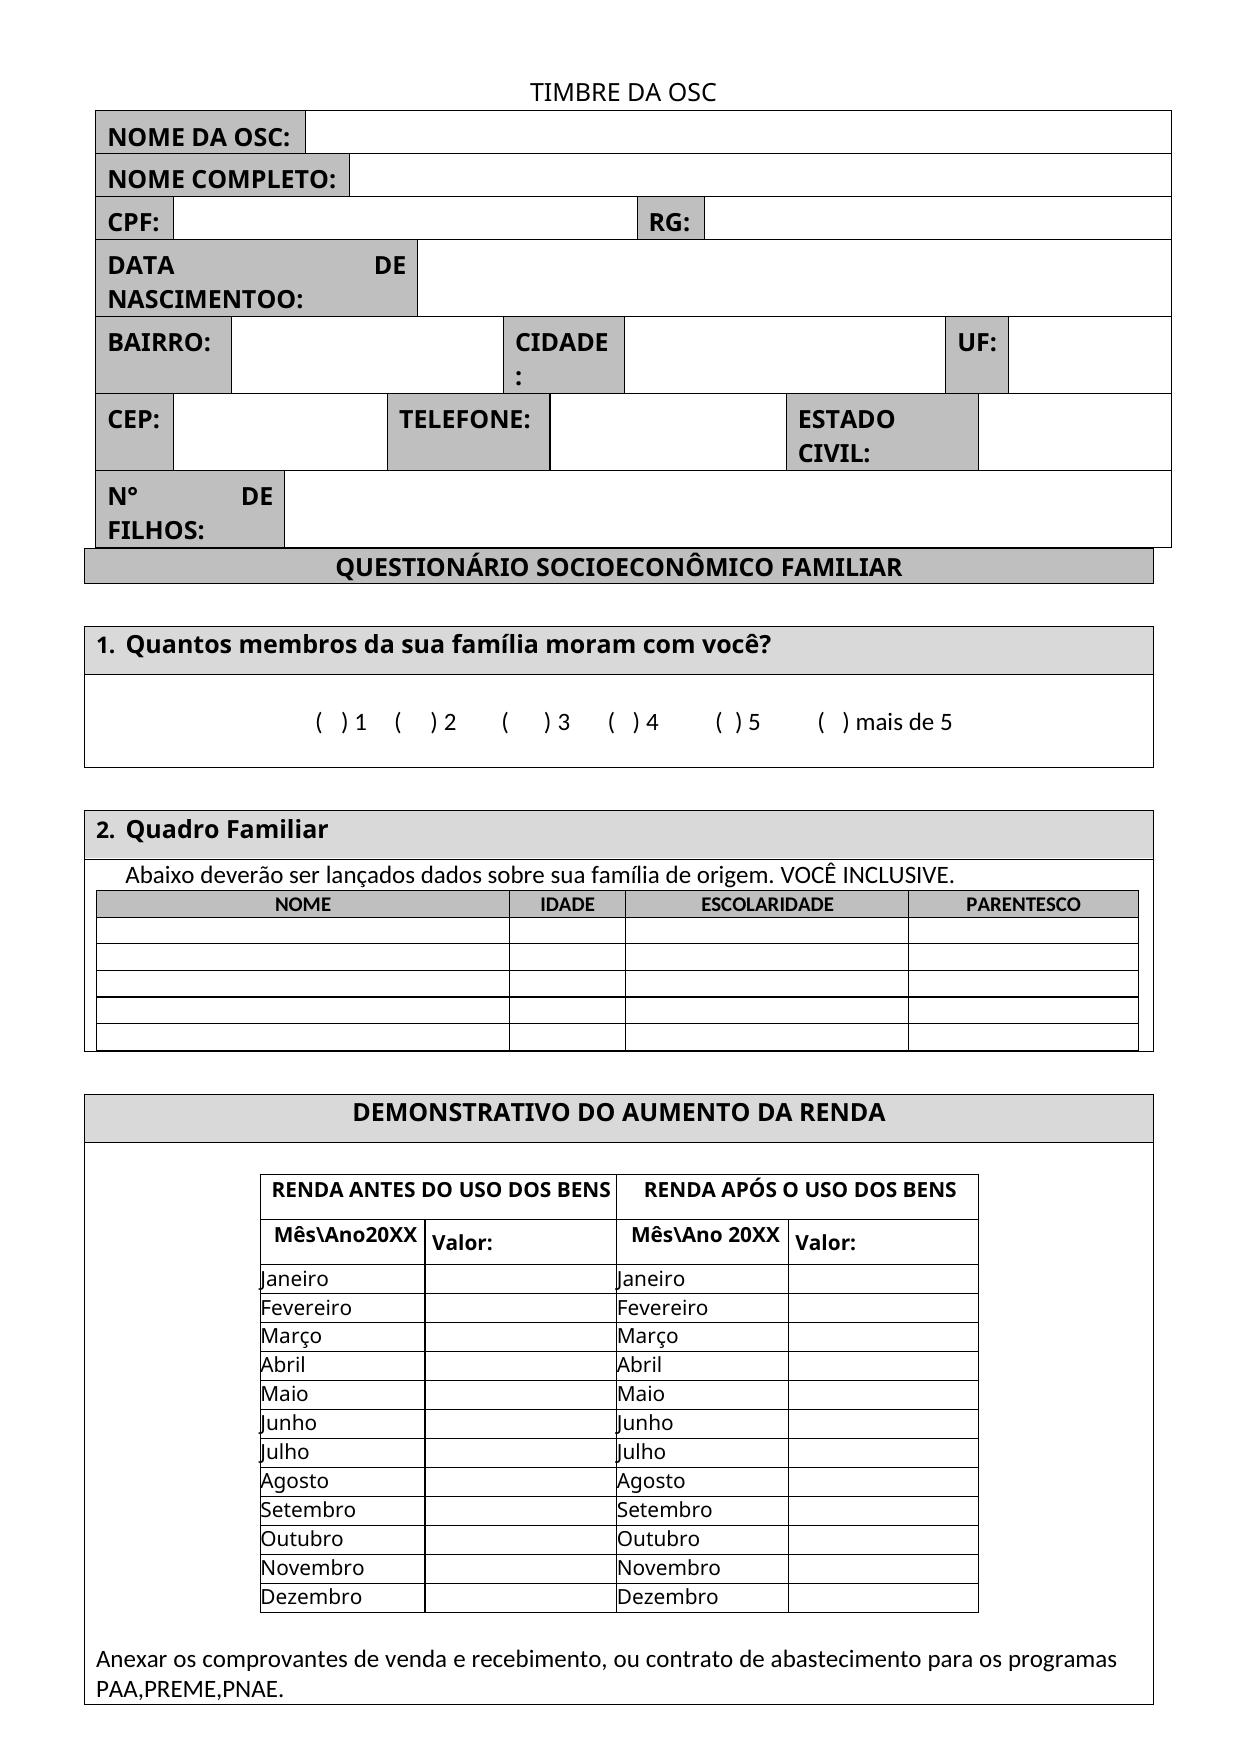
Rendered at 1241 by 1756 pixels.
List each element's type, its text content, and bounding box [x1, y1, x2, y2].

table_cell CPF: [96, 197, 173, 239]
table_header QUESTIONÁRIO SOCIOECONÔMICO FAMILIAR [85, 549, 1153, 583]
table_cell CEP: [96, 394, 173, 470]
table_cell [350, 154, 1171, 196]
table_cell BAIRRO: [96, 317, 231, 393]
table_cell Abaixo deverão ser lançados dados sobre sua família de origem. VOCÊ INCLUSIVE. [85, 860, 1153, 1051]
table_cell DATA DE NASCIMENTOO: [96, 240, 417, 316]
table_cell [551, 394, 786, 470]
table_cell [418, 240, 1171, 316]
table_cell NOME COMPLETO: [96, 154, 349, 196]
table_header Quantos membros da sua família moram com você? [85, 627, 1153, 674]
table_cell [705, 197, 1171, 239]
table_cell [979, 394, 1171, 470]
table_cell [232, 317, 503, 393]
table_header DEMONSTRATIVO DO AUMENTO DA RENDA [85, 1095, 1153, 1142]
table_cell TELEFONE: [388, 394, 549, 470]
table_header Quadro Familiar [85, 811, 1153, 858]
table_cell ( ) 1 ( ) 2 ( ) 3 ( ) 4 ( ) 5 ( ) mais de 5 [85, 675, 1153, 767]
table_cell CIDADE: [504, 317, 624, 393]
table_cell [1009, 317, 1171, 393]
table_cell RG: [638, 197, 704, 239]
table_cell Anexar os comprovantes de venda e recebimento, ou contrato de abastecimento para os programas PAA,PREME,PNAE. [85, 1143, 1153, 1704]
table_cell [625, 317, 945, 393]
table_cell N° DE FILHOS: [96, 471, 284, 547]
table_header [306, 111, 1171, 153]
table_header NOME DA OSC: [96, 111, 305, 153]
table_cell [174, 394, 387, 470]
table_cell [174, 197, 637, 239]
table_cell [285, 471, 1171, 547]
table_cell ESTADO CIVIL: [787, 394, 978, 470]
table_cell UF: [946, 317, 1008, 393]
